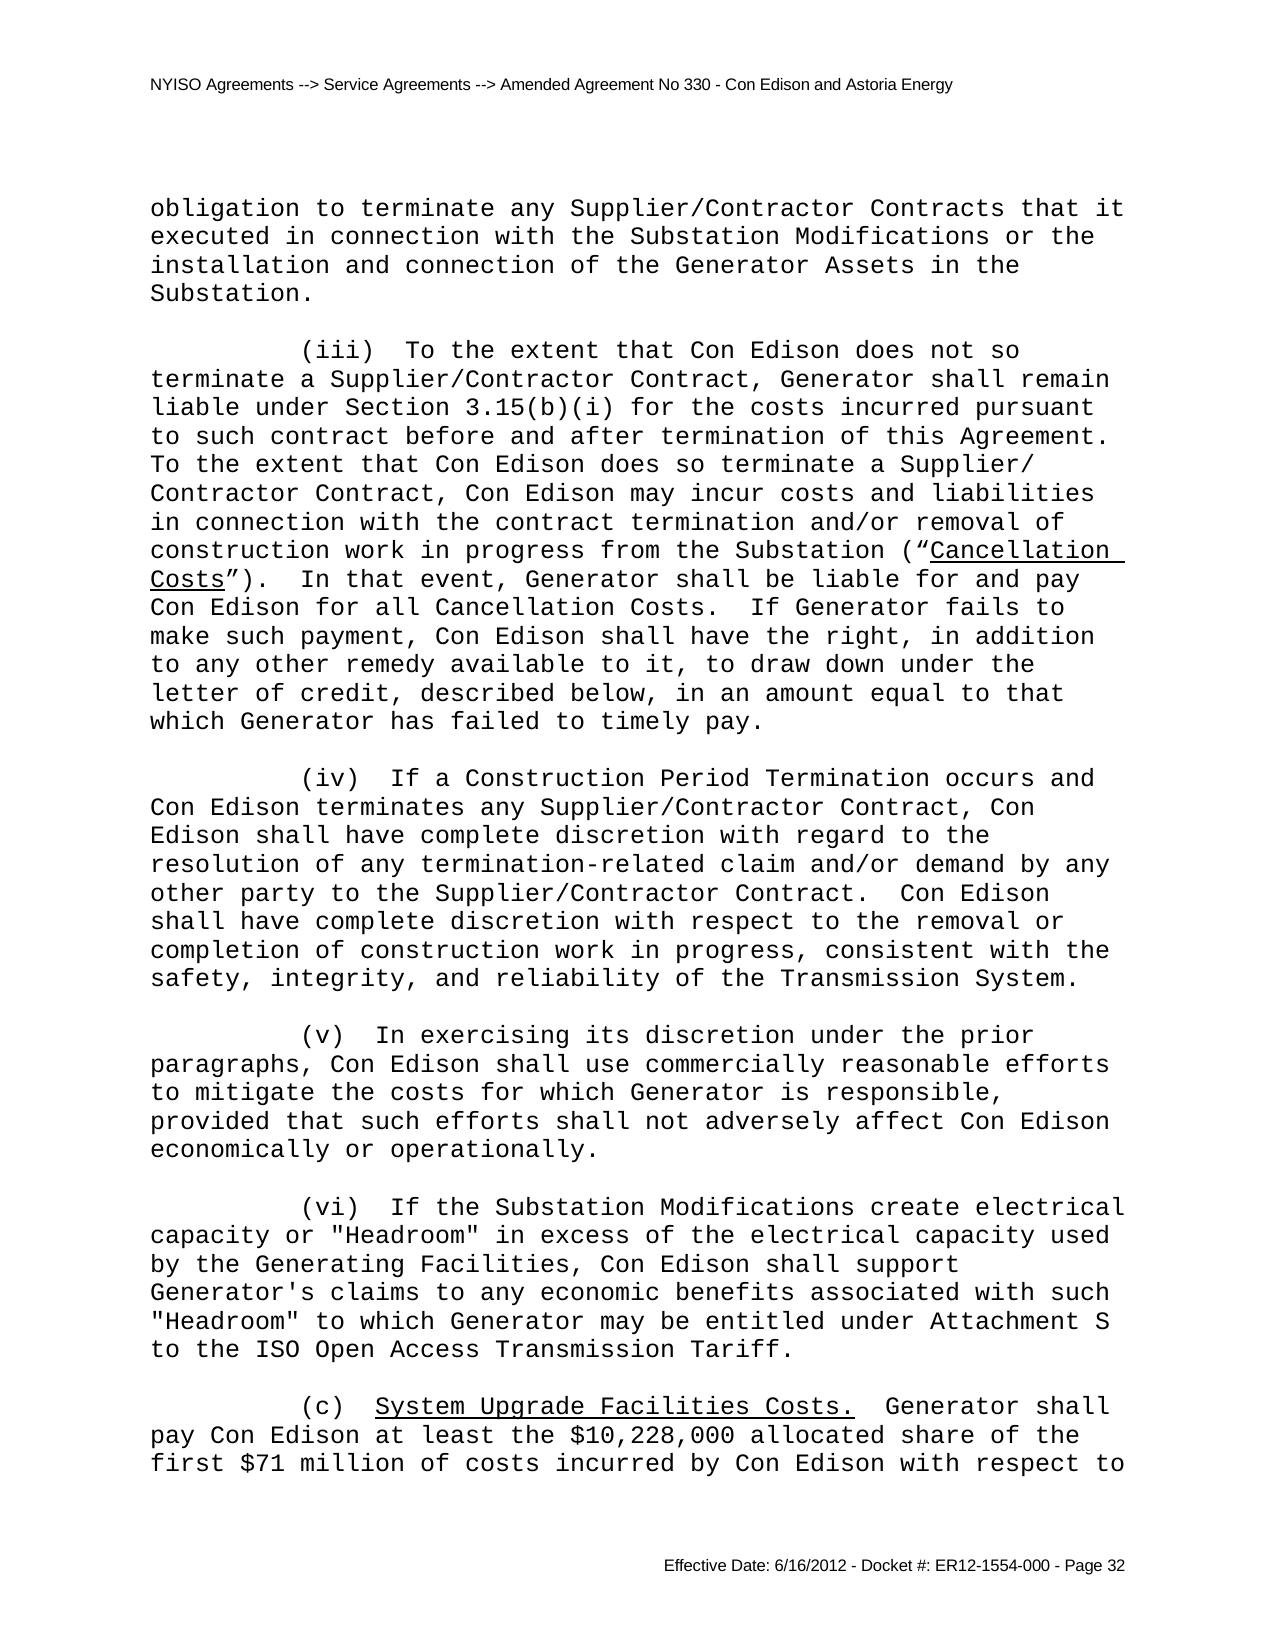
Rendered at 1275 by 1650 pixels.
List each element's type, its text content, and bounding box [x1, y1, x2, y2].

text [150, 1394, 1125, 1479]
text (iv) If a Construction Period Termination occurs and Con Edison terminates any Supplier/Contractor Contract, Con Edison shall have complete discretion with regard to the resolution of any termination-related claim and/or demand by any other party to the Supplier/Contractor Contract. Con shall have complete discretion with respect to the removal or completion of construction work in progress, consistent with the safety, integrity, and reliability of the Transmission System. [150, 766, 1125, 994]
text (v) In exercising its discretion under the prior paragraphs, Con Edison shall use commercially reasonable efforts to mitigate the costs for which Generator is responsible, provided that such efforts shall not adversely affect Con Edison economically or operationally. [150, 1023, 1125, 1165]
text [150, 195, 1125, 309]
text (vi) If the Substation Modifications create electrical capacity or "Headroom" in excess of the electrical capacity used by the Generating Facilities, Con Edison shall support Generator's claims to any economic benefits associated with such "Headroom" to which Generator may be entitled under Attachment S to the ISO Open Access Transmission Tariff. [150, 1194, 1125, 1365]
text (iii) To the extent that Con does not so terminate a Supplier/Contractor Contract, Generator shall remain liable under Section 3.15(b)(i) for the costs incurred pursuant to such contract before and after termination of this Agreement. To the extent that Con Edison does so terminate a Supplier/ [150, 338, 1125, 480]
text Contractor Contract, Con may incur costs and liabilities in connection with the contract termination and/or removal of construction work in progress from the Substation (“Cancellation Costs”). In that event, Generator shall be liable for and pay Con Edison for all Cancellation Costs. If Generator fails to make such payment, Con Edison shall have the right, in addition to any other remedy available to it, to draw down under the letter of credit, described below, in an amount equal to that which Generator has failed to timely pay. [150, 480, 1125, 737]
